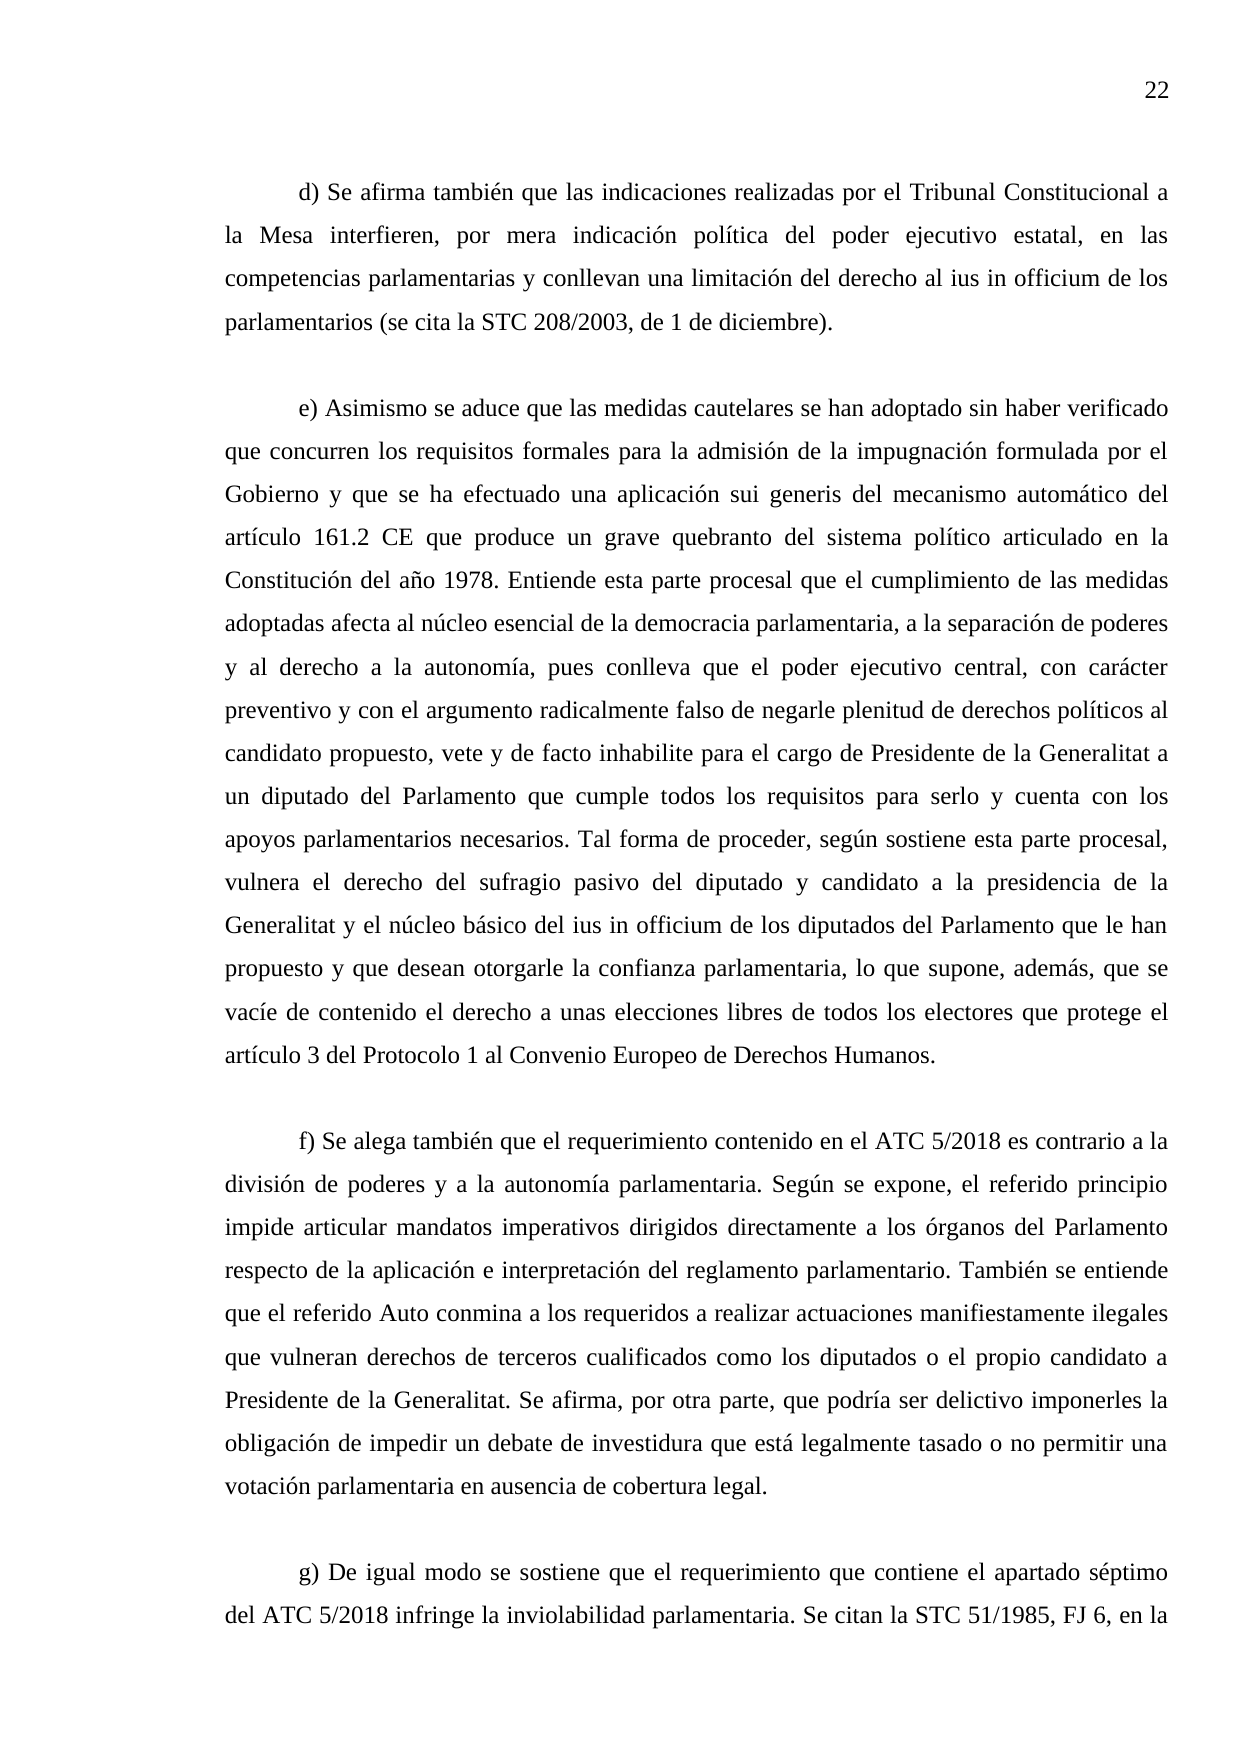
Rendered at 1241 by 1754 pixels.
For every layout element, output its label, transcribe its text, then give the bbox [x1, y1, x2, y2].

text f) Se alega también que el requerimiento contenido en el ATC 5/2018 es contrario a la división de poderes y a la autonomía parlamentaria. Según se expone, el referido principio impide articular mandatos imperativos dirigidos directamente a los órganos del Parlamento respecto de la aplicación e interpretación del reglamento parlamentario. También se entiende que el referido Auto conmina a los requeridos a realizar actuaciones manifiestamente ilegales que vulneran derechos de terceros cualificados como los diputados o el propio candidato a Presidente de la Generalitat. Se afirma, por otra parte, que podría ser delictivo imponerles la obligación de impedir un debate de investidura que está legalmente tasado o no permitir una votación parlamentaria en ausencia de cobertura legal. [224, 1126, 1169, 1500]
text d) Se afirma también que las indicaciones realizadas por el Tribunal Constitucional a la Mesa interfieren, por mera indicación política del poder ejecutivo estatal, en las competencias parlamentarias y conllevan una limitación del derecho al ius in officium de los parlamentarios (se cita la STC 208/2003, de 1 de diciembre). [224, 177, 1169, 335]
text e) Asimismo se aduce que las medidas cautelares se han adoptado sin haber verificado que concurren los requisitos formales para la admisión de la impugnación formulada por el Gobierno y que se ha efectuado una aplicación sui generis del mecanismo automático del artículo 161.2 CE que produce un grave quebranto del sistema político articulado en la Constitución del año 1978. Entiende esta parte procesal que el cumplimiento de las medidas adoptadas afecta al núcleo esencial de la democracia parlamentaria, a la separación de poderes y al derecho a la autonomía, pues conlleva que el poder ejecutivo central, con carácter preventivo y con el argumento radicalmente falso de negarle plenitud de derechos políticos al candidato propuesto, vete y de facto inhabilite para el cargo de Presidente de la Generalitat a un diputado del Parlamento que cumple todos los requisitos para serlo y cuenta con los apoyos parlamentarios necesarios. Tal forma de proceder, según sostiene esta parte procesal, vulnera el derecho del sufragio pasivo del diputado y candidato a la presidencia de la Generalitat y el núcleo básico del ius in officium de los diputados del Parlamento que le han propuesto y que desean otorgarle la confianza parlamentaria, lo que supone, además, que se vacíe de contenido el derecho a unas elecciones libres de todos los electores que protege el artículo 3 del Protocolo 1 al Convenio Europeo de Derechos Humanos. [224, 393, 1169, 1068]
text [224, 1557, 1169, 1629]
